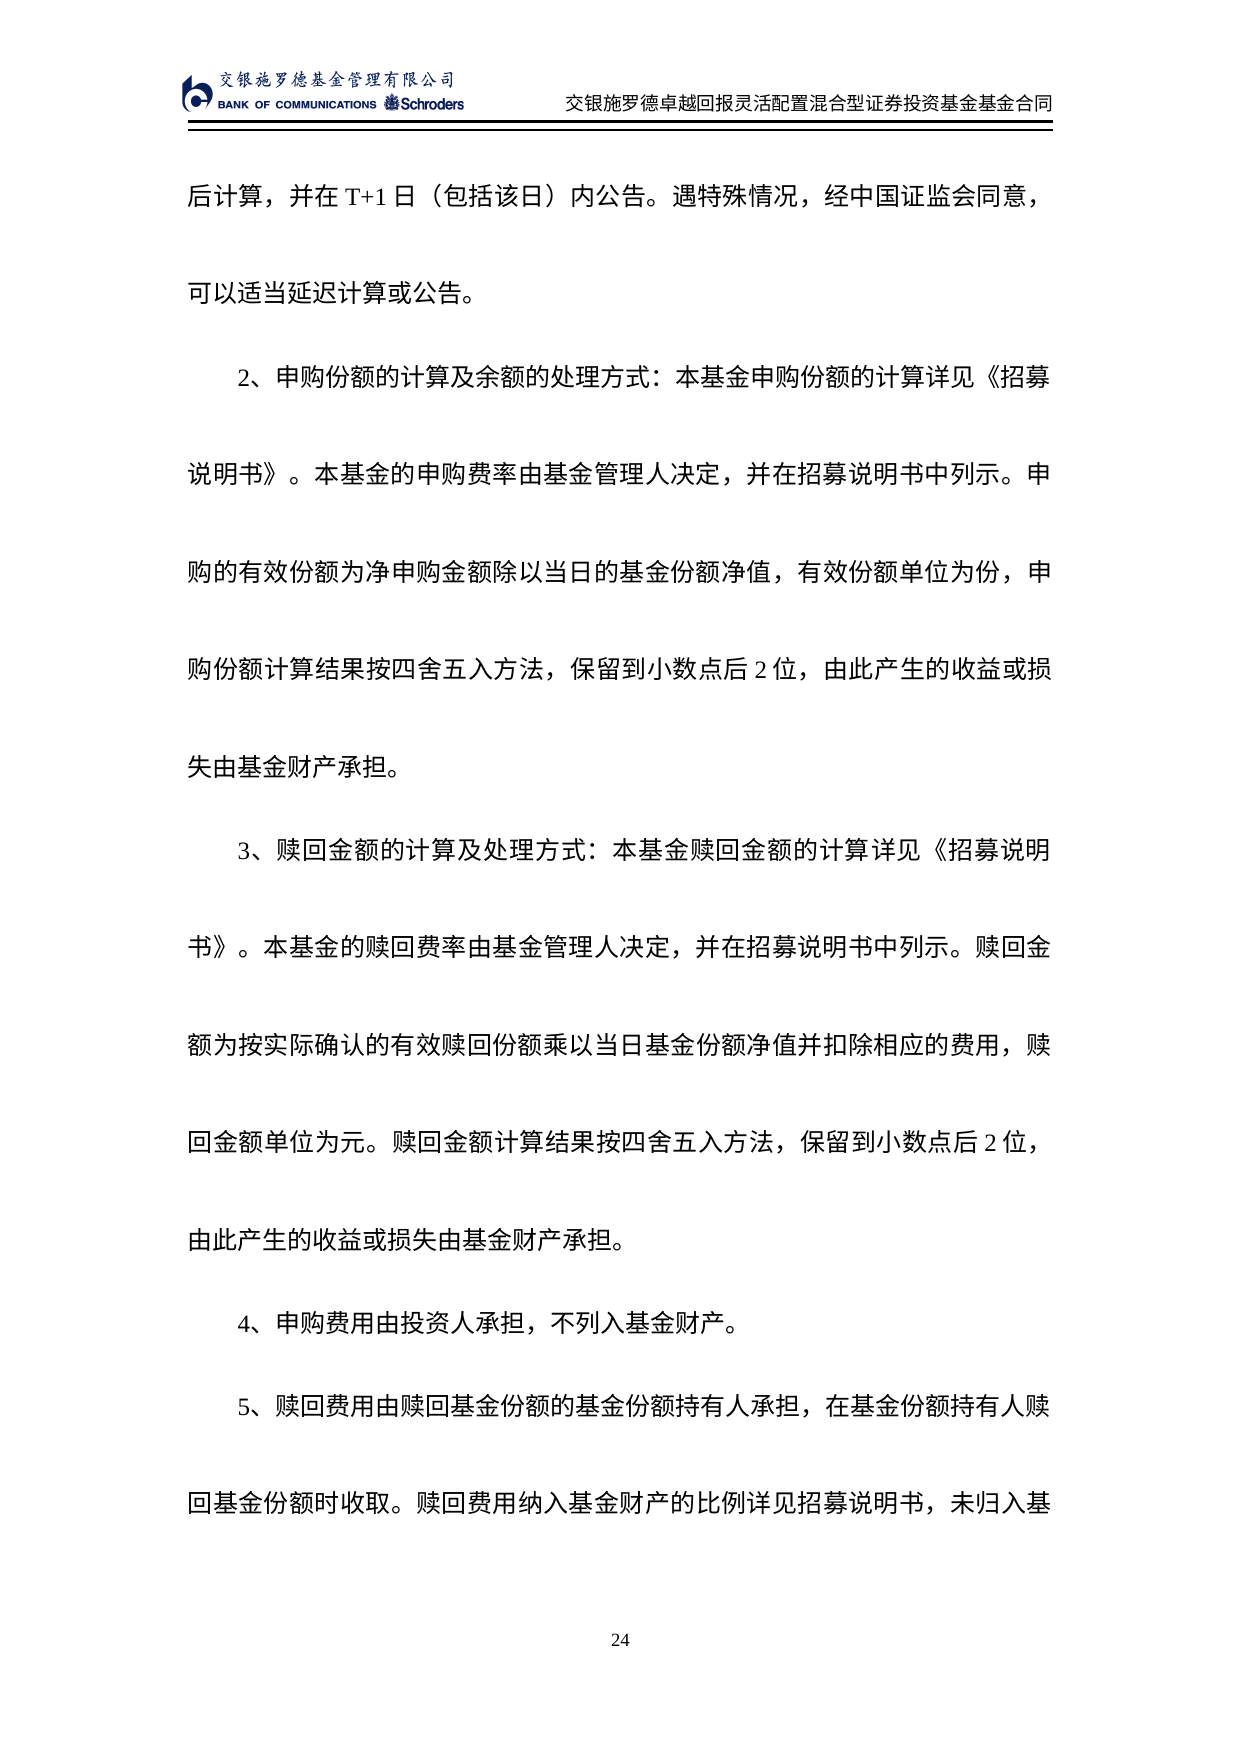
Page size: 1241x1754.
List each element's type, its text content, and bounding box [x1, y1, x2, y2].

picture [182, 71, 464, 112]
text 3、赎回金额的计算及处理方式：本基金赎回金额的计算详见《招募说明书》。本基金的赎回费率由基金管理人决定，并在招募说明书中列示。赎回金额为按实际确认的有效赎回份额乘以当日基金份额净值并扣除相应的费用，赎回金额单位为元。赎回金额计算结果按四舍五入方法，保留到小数点后2位，由此产生的收益或损失由基金财产承担。 [187, 816, 1053, 1271]
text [187, 162, 1053, 324]
text 4、申购费用由投资人承担，不列入基金财产。 [187, 1289, 1053, 1354]
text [187, 1372, 1053, 1534]
text 2、申购份额的计算及余额的处理方式：本基金申购份额的计算详见《招募说明书》。本基金的申购费率由基金管理人决定，并在招募说明书中列示。申购的有效份额为净申购金额除以当日的基金份额净值，有效份额单位为份，申购份额计算结果按四舍五入方法，保留到小数点后2位，由此产生的收益或损失由基金财产承担。 [187, 343, 1053, 798]
